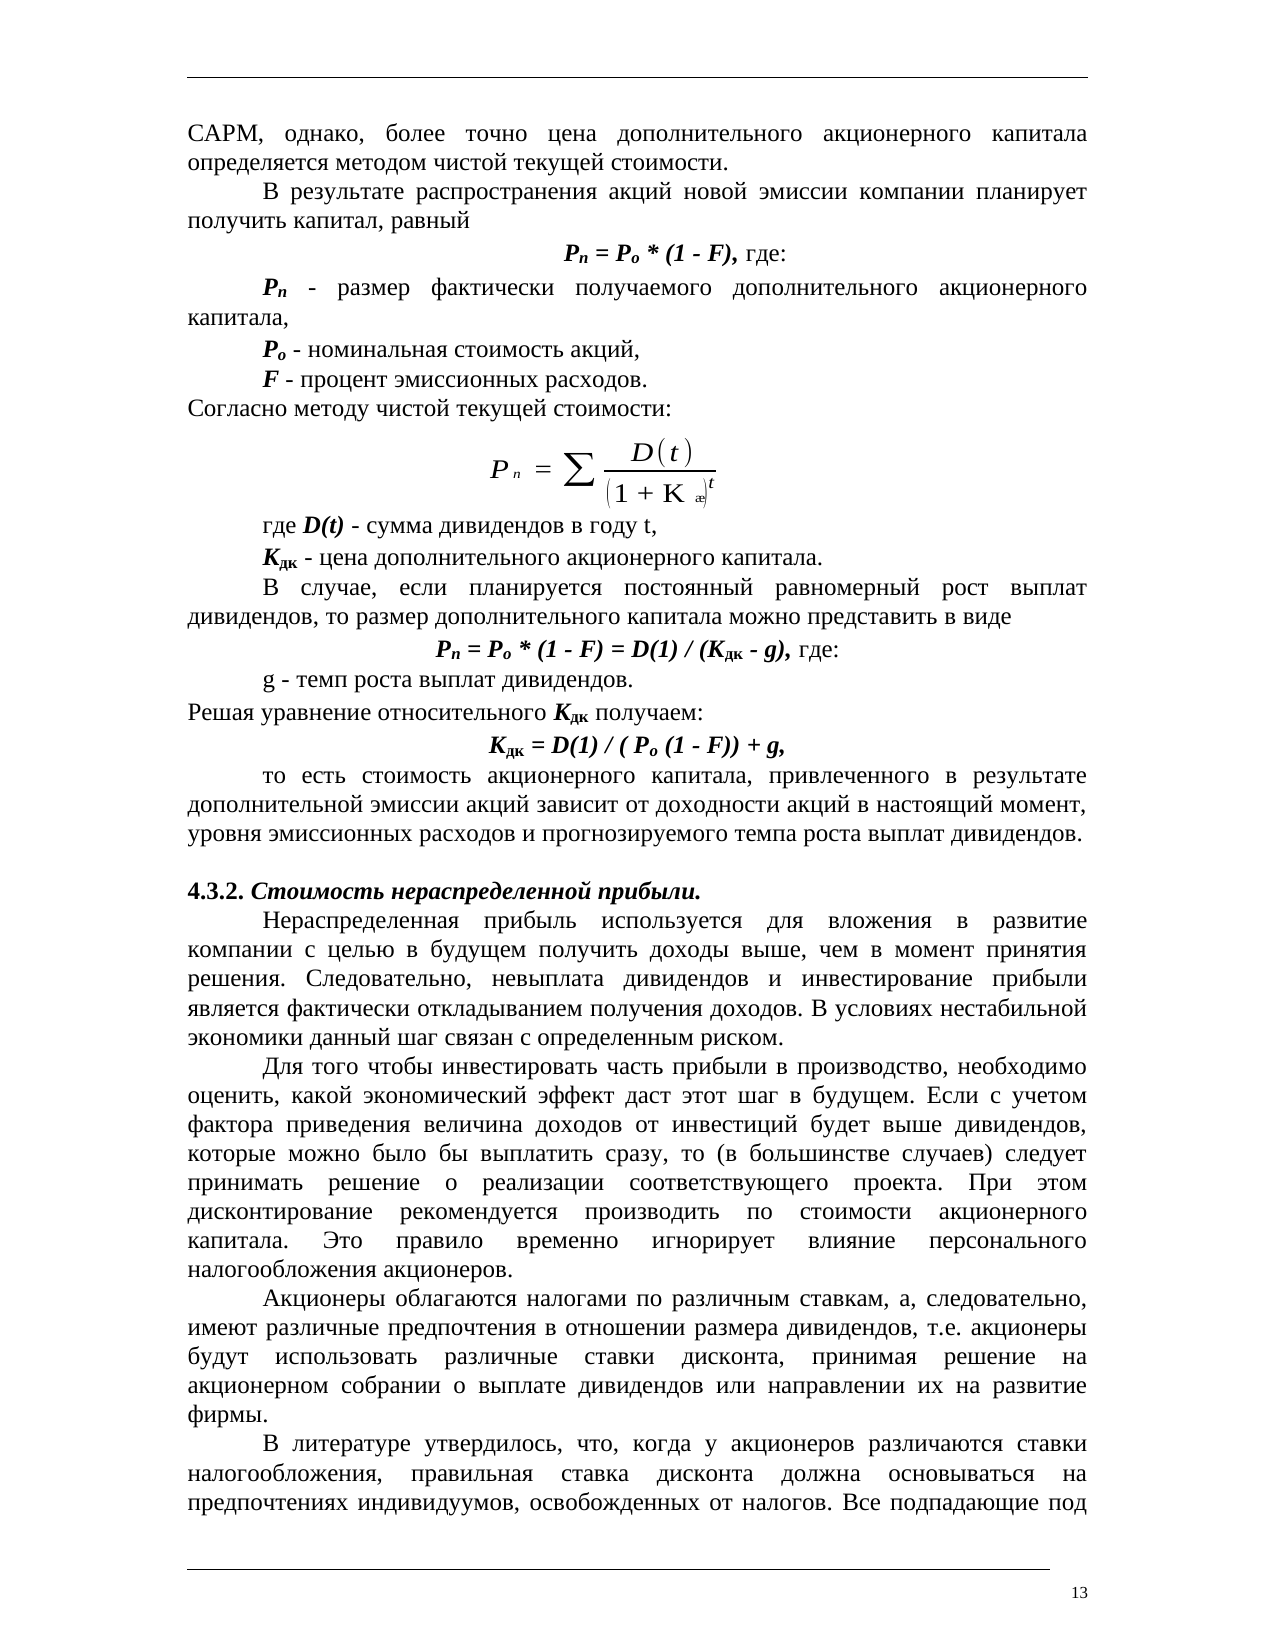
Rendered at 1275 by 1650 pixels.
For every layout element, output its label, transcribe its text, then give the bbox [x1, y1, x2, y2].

text 4.3.2. Стоимость нераспределенной прибыли. [187, 876, 1088, 905]
text Акционеры облагаются налогами по различным ставкам, а, следовательно, имеют различные предпочтения в отношении размера дивидендов, т.е. акционеры будут использовать различные ставки дисконта, принимая решение на акционерном собрании о выплате дивидендов или направлении их на развитие фирмы. [187, 1283, 1088, 1428]
text F - процент эмиссионных расходов. [187, 364, 1088, 393]
text Кдк = D(1) / ( Ро (1 - F)) + g, [187, 726, 1088, 760]
text Pn - размер фактически получаемого дополнительного акционерного капитала, [187, 268, 1088, 331]
text Нераспределенная прибыль используется для вложения в развитие компании с целью в будущем получить доходы выше, чем в момент принятия решения. Следовательно, невыплата дивидендов и инвестирование прибыли является фактически откладыванием получения доходов. В условиях нестабильной экономики данный шаг связан с определенным риском. [187, 905, 1088, 1051]
text g - темп роста выплат дивидендов. [187, 664, 1088, 693]
text В результате распространения акций новой эмиссии компании планирует получить капитал, равный [187, 176, 1088, 234]
text то есть стоимость акционерного капитала, привлеченного в результате дополнительной эмиссии акций зависит от доходности акций в настоящий момент, уровня эмиссионных расходов и прогнозируемого темпа роста выплат дивидендов. [187, 760, 1088, 847]
text Po - номинальная стоимость акций, [187, 331, 1088, 364]
text Кдк - цена дополнительного акционерного капитала. [187, 538, 1088, 572]
text Решая уравнение относительного Кдк получаем: [187, 693, 1088, 726]
text Pn = Po * (1 - F) = D(1) / (Кдк - g), где: [187, 630, 1088, 664]
text Pn = Po * (1 - F), где: [187, 234, 1088, 268]
text В случае, если планируется постоянный равномерный рост выплат дивидендов, то размер дополнительного капитала можно представить в виде [187, 572, 1088, 630]
text Для того чтобы инвестировать часть прибыли в производство, необходимо оценить, какой экономический эффект даст этот шаг в будущем. Если с учетом фактора приведения величина доходов от инвестиций будет выше дивидендов, которые можно было бы выплатить сразу, то (в большинстве случаев) следует принимать решение о реализации соответствующего проекта. При этом дисконтирование рекомендуется производить по стоимости акционерного капитала. Это правило временно игнорирует влияние персонального налогообложения акционеров. [187, 1051, 1088, 1283]
text где D(t) - сумма дивидендов в году t, [187, 422, 1088, 538]
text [187, 118, 1088, 176]
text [187, 1428, 1088, 1516]
text Согласно методу чистой текущей стоимости: [187, 393, 1088, 422]
